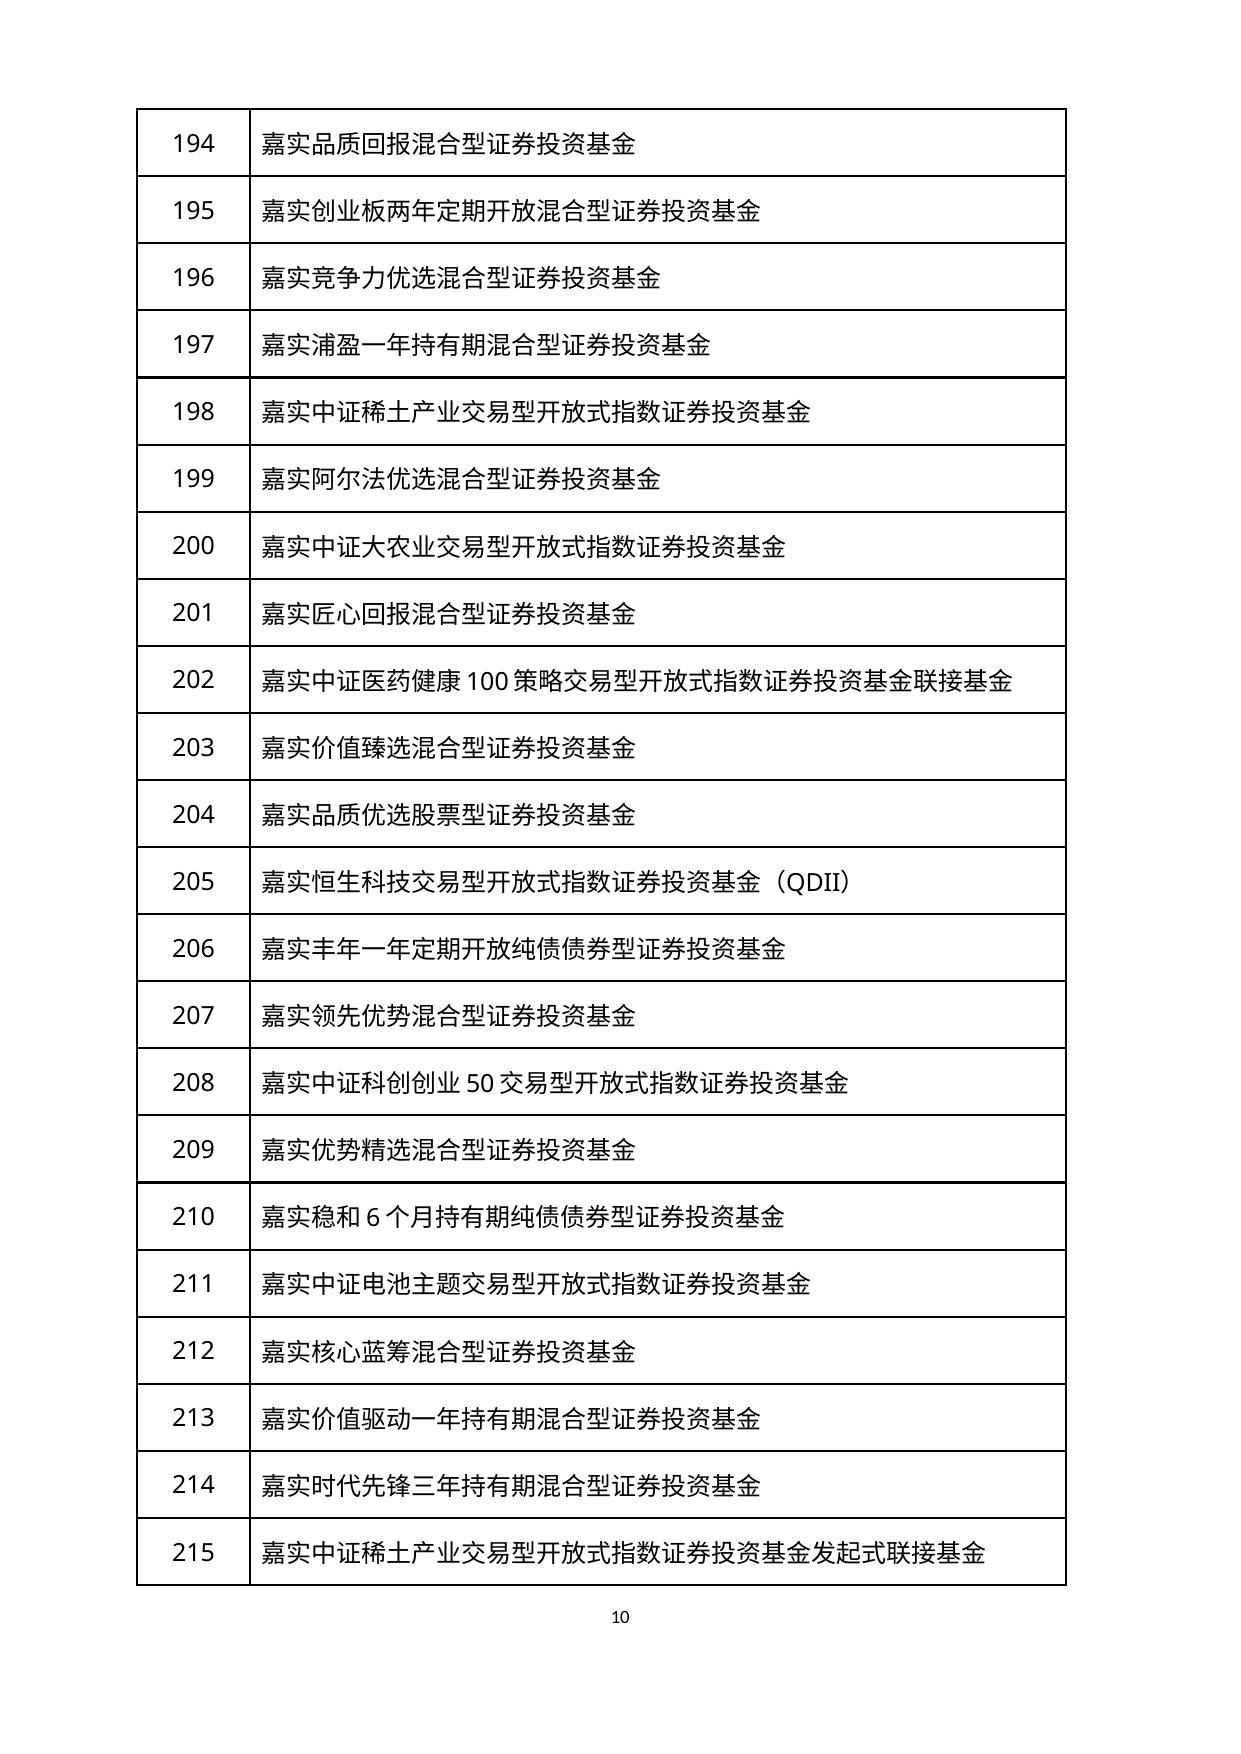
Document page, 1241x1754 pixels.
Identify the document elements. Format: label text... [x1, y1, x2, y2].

table_cell 嘉实品质回报混合型证券投资基金 [251, 110, 1065, 175]
table_cell 嘉实核心蓝筹混合型证券投资基金 [251, 1318, 1065, 1383]
table_cell 208 [138, 1049, 249, 1114]
table_cell 嘉实浦盈一年持有期混合型证券投资基金 [251, 311, 1065, 376]
table_cell 207 [138, 982, 249, 1047]
table_cell 嘉实竞争力优选混合型证券投资基金 [251, 244, 1065, 309]
table_cell 205 [138, 848, 249, 913]
table_cell 212 [138, 1318, 249, 1383]
table_cell 嘉实稳和6个月持有期纯债债券型证券投资基金 [251, 1184, 1065, 1248]
table_cell 嘉实中证医药健康100策略交易型开放式指数证券投资基金联接基金 [251, 647, 1065, 712]
table_cell 209 [138, 1116, 249, 1181]
table_cell 嘉实价值臻选混合型证券投资基金 [251, 714, 1065, 779]
table_cell 214 [138, 1452, 249, 1517]
table_cell 213 [138, 1385, 249, 1450]
table_cell 嘉实中证稀土产业交易型开放式指数证券投资基金发起式联接基金 [251, 1519, 1065, 1584]
table_cell 嘉实中证电池主题交易型开放式指数证券投资基金 [251, 1251, 1065, 1316]
table_cell 嘉实价值驱动一年持有期混合型证券投资基金 [251, 1385, 1065, 1450]
table_cell 198 [138, 379, 249, 443]
table_cell 197 [138, 311, 249, 376]
table_cell 嘉实优势精选混合型证券投资基金 [251, 1116, 1065, 1181]
table_cell 215 [138, 1519, 249, 1584]
table_cell 201 [138, 580, 249, 645]
table_cell 嘉实中证大农业交易型开放式指数证券投资基金 [251, 513, 1065, 578]
table_cell 210 [138, 1184, 249, 1248]
table_cell 嘉实中证稀土产业交易型开放式指数证券投资基金 [251, 379, 1065, 443]
table_cell 211 [138, 1251, 249, 1316]
table_cell 嘉实中证科创创业50交易型开放式指数证券投资基金 [251, 1049, 1065, 1114]
table_cell 203 [138, 714, 249, 779]
table_cell 嘉实领先优势混合型证券投资基金 [251, 982, 1065, 1047]
table_cell 200 [138, 513, 249, 578]
table_cell 嘉实时代先锋三年持有期混合型证券投资基金 [251, 1452, 1065, 1517]
table_cell 嘉实品质优选股票型证券投资基金 [251, 781, 1065, 846]
table_cell 204 [138, 781, 249, 846]
table_cell 嘉实匠心回报混合型证券投资基金 [251, 580, 1065, 645]
table_cell 196 [138, 244, 249, 309]
table_cell 194 [138, 110, 249, 175]
table_cell 195 [138, 177, 249, 242]
table_cell 嘉实恒生科技交易型开放式指数证券投资基金（QDII） [251, 848, 1065, 913]
table_cell 206 [138, 915, 249, 980]
table_cell 嘉实阿尔法优选混合型证券投资基金 [251, 446, 1065, 511]
table_cell 199 [138, 446, 249, 511]
table_cell 202 [138, 647, 249, 712]
table_cell 嘉实丰年一年定期开放纯债债券型证券投资基金 [251, 915, 1065, 980]
table_cell 嘉实创业板两年定期开放混合型证券投资基金 [251, 177, 1065, 242]
